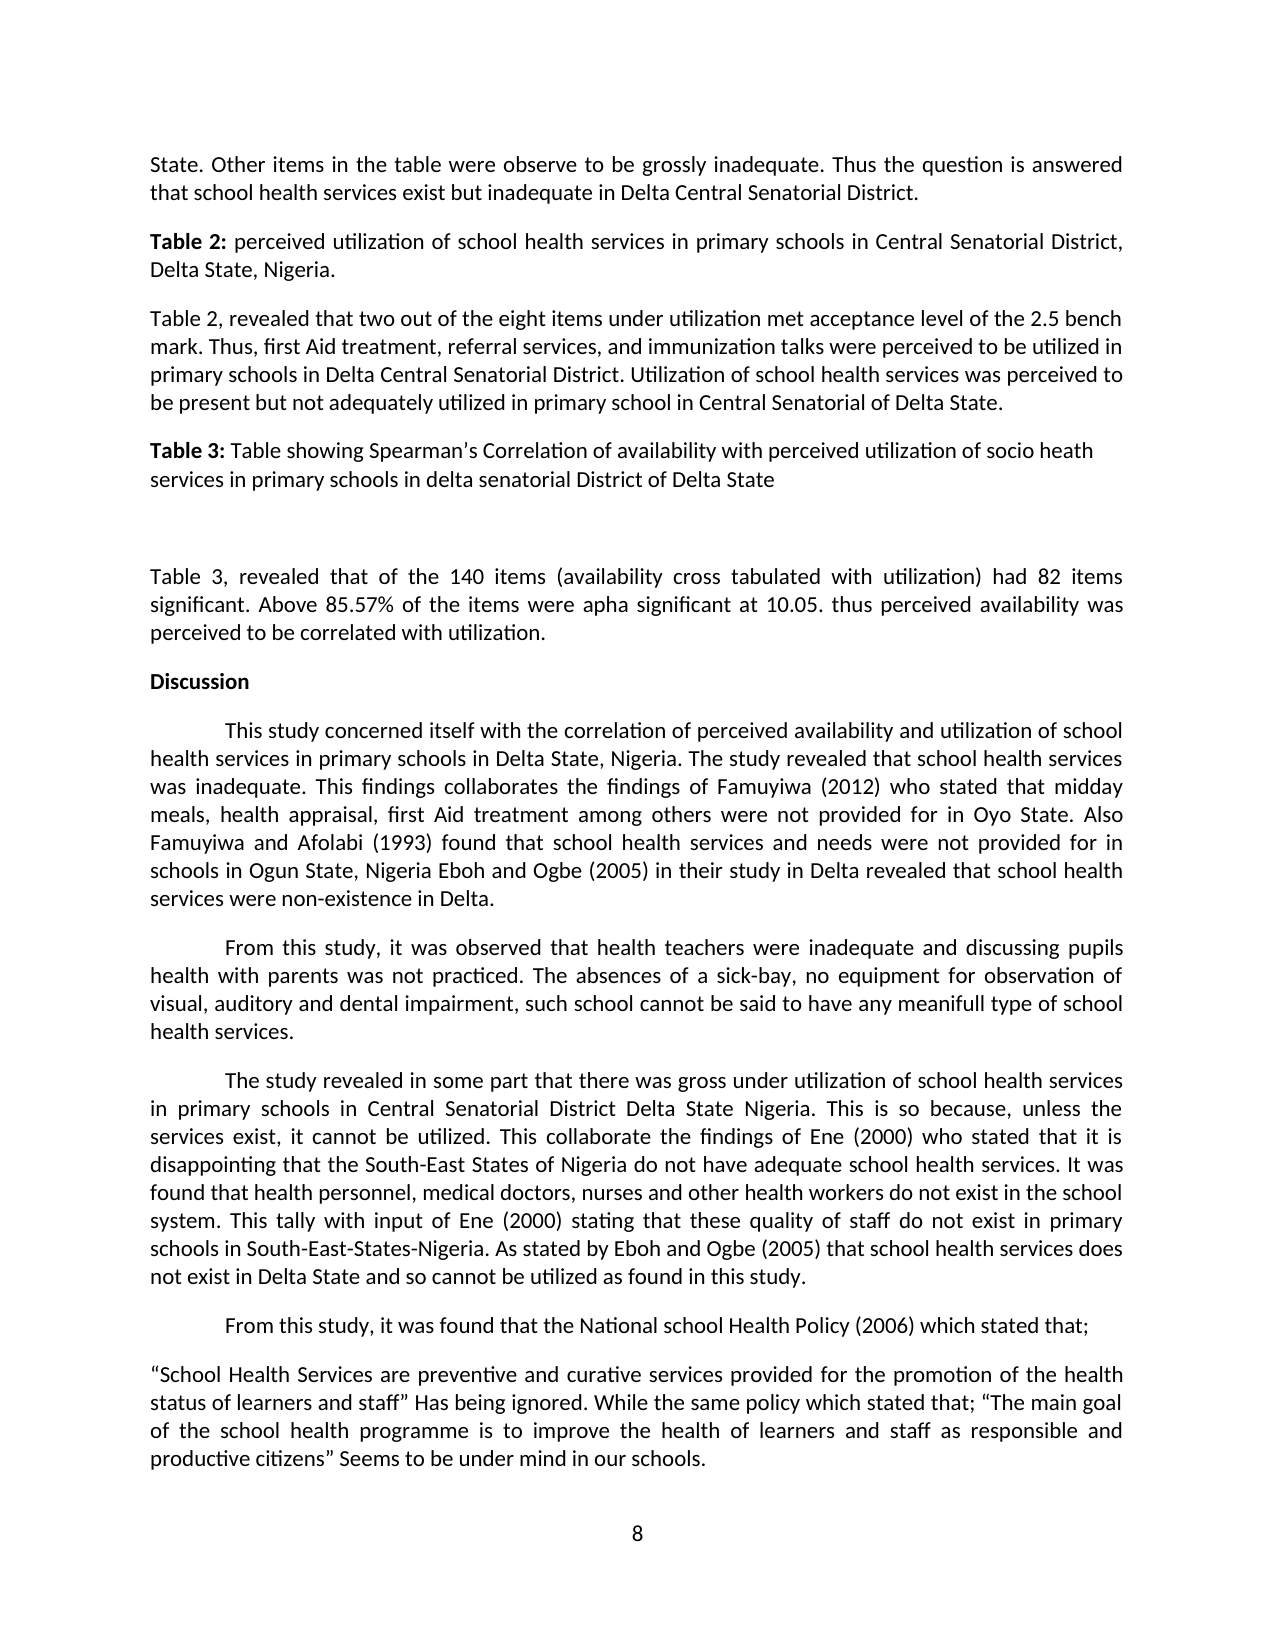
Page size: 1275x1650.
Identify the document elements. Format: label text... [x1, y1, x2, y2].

text Table 3: Table showing Spearman’s Correlation of availability with perceived utilization of socio heath services in primary schools in delta senatorial District of Delta State [150, 437, 1125, 493]
text From this study, it was found that the National school Health Policy (2006) which stated that; [150, 1311, 1125, 1339]
text The study revealed in some part that there was gross under utilization of school health services in primary schools in Central Senatorial District Delta State Nigeria. This is so because, unless the services exist, it cannot be utilized. This collaborate the findings of Ene (2000) who stated that it is disappointing that the South-East States of Nigeria do not have adequate school health services. It was found that health personnel, medical doctors, nurses and other health workers do not exist in the school system. This tally with input of Ene (2000) stating that these quality of staff do not exist in primary schools in South-East-States-Nigeria. As stated by Eboh and Ogbe (2005) that school health services does not exist in Delta State and so cannot be utilized as found in this study. [150, 1066, 1125, 1290]
text “School Health Services are preventive and curative services provided for the promotion of the health status of learners and staff” Has being ignored. While the same policy which stated that; “The main goal of the school health programme is to improve the health of learners and staff as responsible and productive citizens” Seems to be under mind in our schools. [150, 1360, 1125, 1472]
text Table 2: perceived utilization of school health services in primary schools in Central Senatorial District, Delta State, Nigeria. [150, 227, 1125, 283]
text Table 2, revealed that two out of the eight items under utilization met acceptance level of the 2.5 bench mark. Thus, first Aid treatment, referral services, and immunization talks were perceived to be utilized in primary schools in Delta Central Senatorial District. Utilization of school health services was perceived to be present but not adequately utilized in primary school in Central Senatorial of Delta State. [150, 304, 1125, 416]
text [150, 150, 1125, 206]
text Table 3, revealed that of the 140 items (availability cross tabulated with utilization) had 82 items significant. Above 85.57% of the items were apha significant at 10.05. thus perceived availability was perceived to be correlated with utilization. [150, 562, 1125, 646]
text From this study, it was observed that health teachers were inadequate and discussing pupils health with parents was not practiced. The absences of a sick-bay, no equipment for observation of visual, auditory and dental impairment, such school cannot be said to have any meanifull type of school health services. [150, 933, 1125, 1045]
text Discussion [150, 667, 1125, 695]
text This study concerned itself with the correlation of perceived availability and utilization of school health services in primary schools in Delta State, Nigeria. The study revealed that school health services was inadequate. This findings collaborates the findings of Famuyiwa (2012) who stated that midday meals, health appraisal, first Aid treatment among others were not provided for in Oyo State. Also Famuyiwa and Afolabi (1993) found that school health services and needs were not provided for in schools in Ogun State, Nigeria Eboh and Ogbe (2005) in their study in Delta revealed that school health services were non-existence in Delta. [150, 716, 1125, 912]
